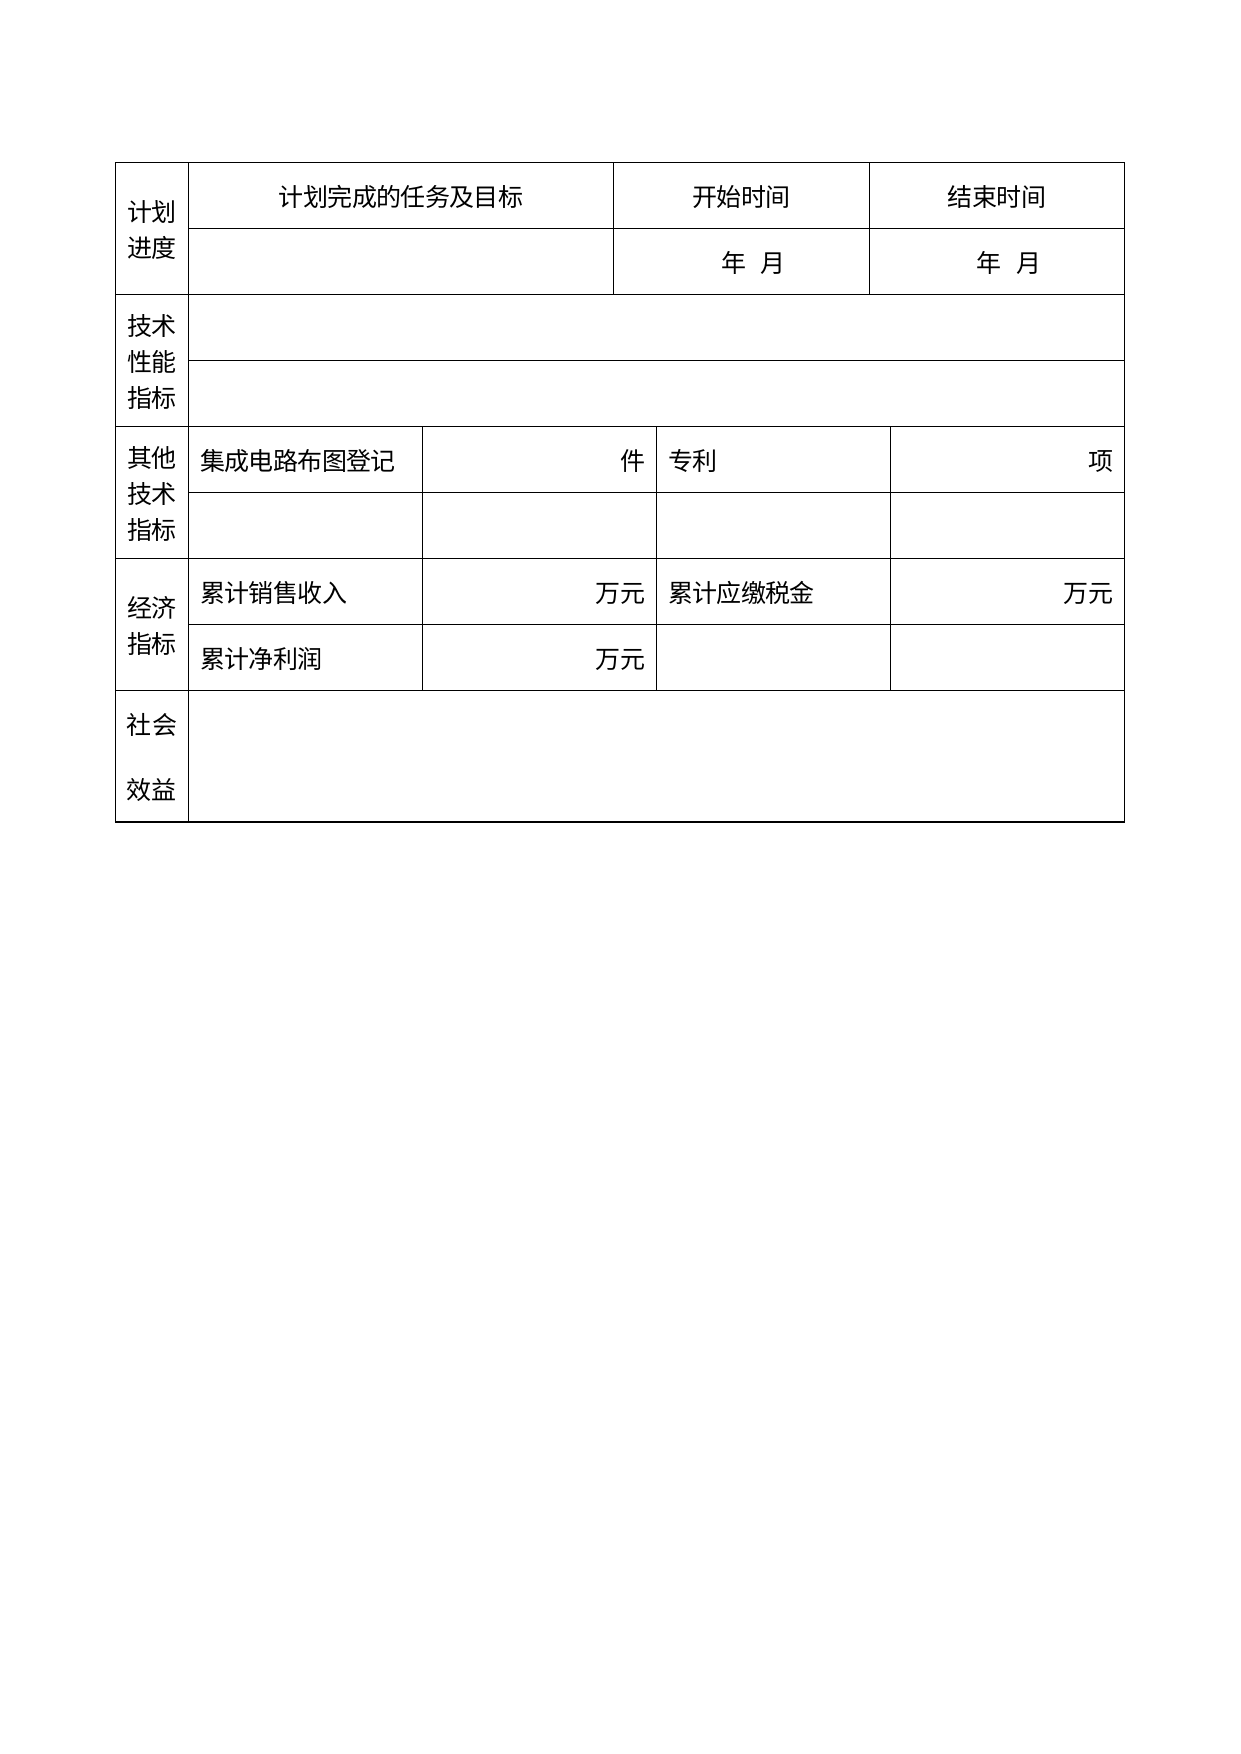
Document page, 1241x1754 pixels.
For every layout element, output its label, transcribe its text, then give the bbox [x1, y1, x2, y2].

table_cell 年 月 [614, 229, 869, 294]
table_cell [189, 229, 613, 294]
table_cell 万元 [891, 559, 1124, 624]
table_cell 件 [423, 427, 656, 492]
table_cell 万元 [423, 559, 656, 624]
table_cell 社会效益 [116, 691, 188, 821]
table_cell 计划完成的任务及目标 [189, 163, 613, 228]
table_cell [423, 493, 656, 558]
table_cell 技术 性能 指标 [116, 295, 188, 426]
table_cell 累计应缴税金 [657, 559, 890, 624]
table_cell 结束时间 [870, 163, 1124, 228]
table_cell 累计净利润 [189, 625, 422, 690]
table_cell [189, 361, 1124, 426]
table_cell [189, 691, 1124, 821]
table_cell 开始时间 [614, 163, 869, 228]
table_cell 累计销售收入 [189, 559, 422, 624]
table_cell 其他 技术 指标 [116, 427, 188, 558]
table_cell 专利 [657, 427, 890, 492]
table_cell 经济 指标 [116, 559, 188, 690]
table_cell [657, 493, 890, 558]
table_cell [189, 295, 1124, 360]
table_cell 计划 进度 [116, 163, 188, 294]
table_cell [657, 625, 890, 690]
table_cell 万元 [423, 625, 656, 690]
table_cell 项 [891, 427, 1124, 492]
table_cell [189, 493, 422, 558]
table_cell [891, 625, 1124, 690]
table_cell [891, 493, 1124, 558]
table_cell 集成电路布图登记 [189, 427, 422, 492]
table_cell 年 月 [870, 229, 1124, 294]
